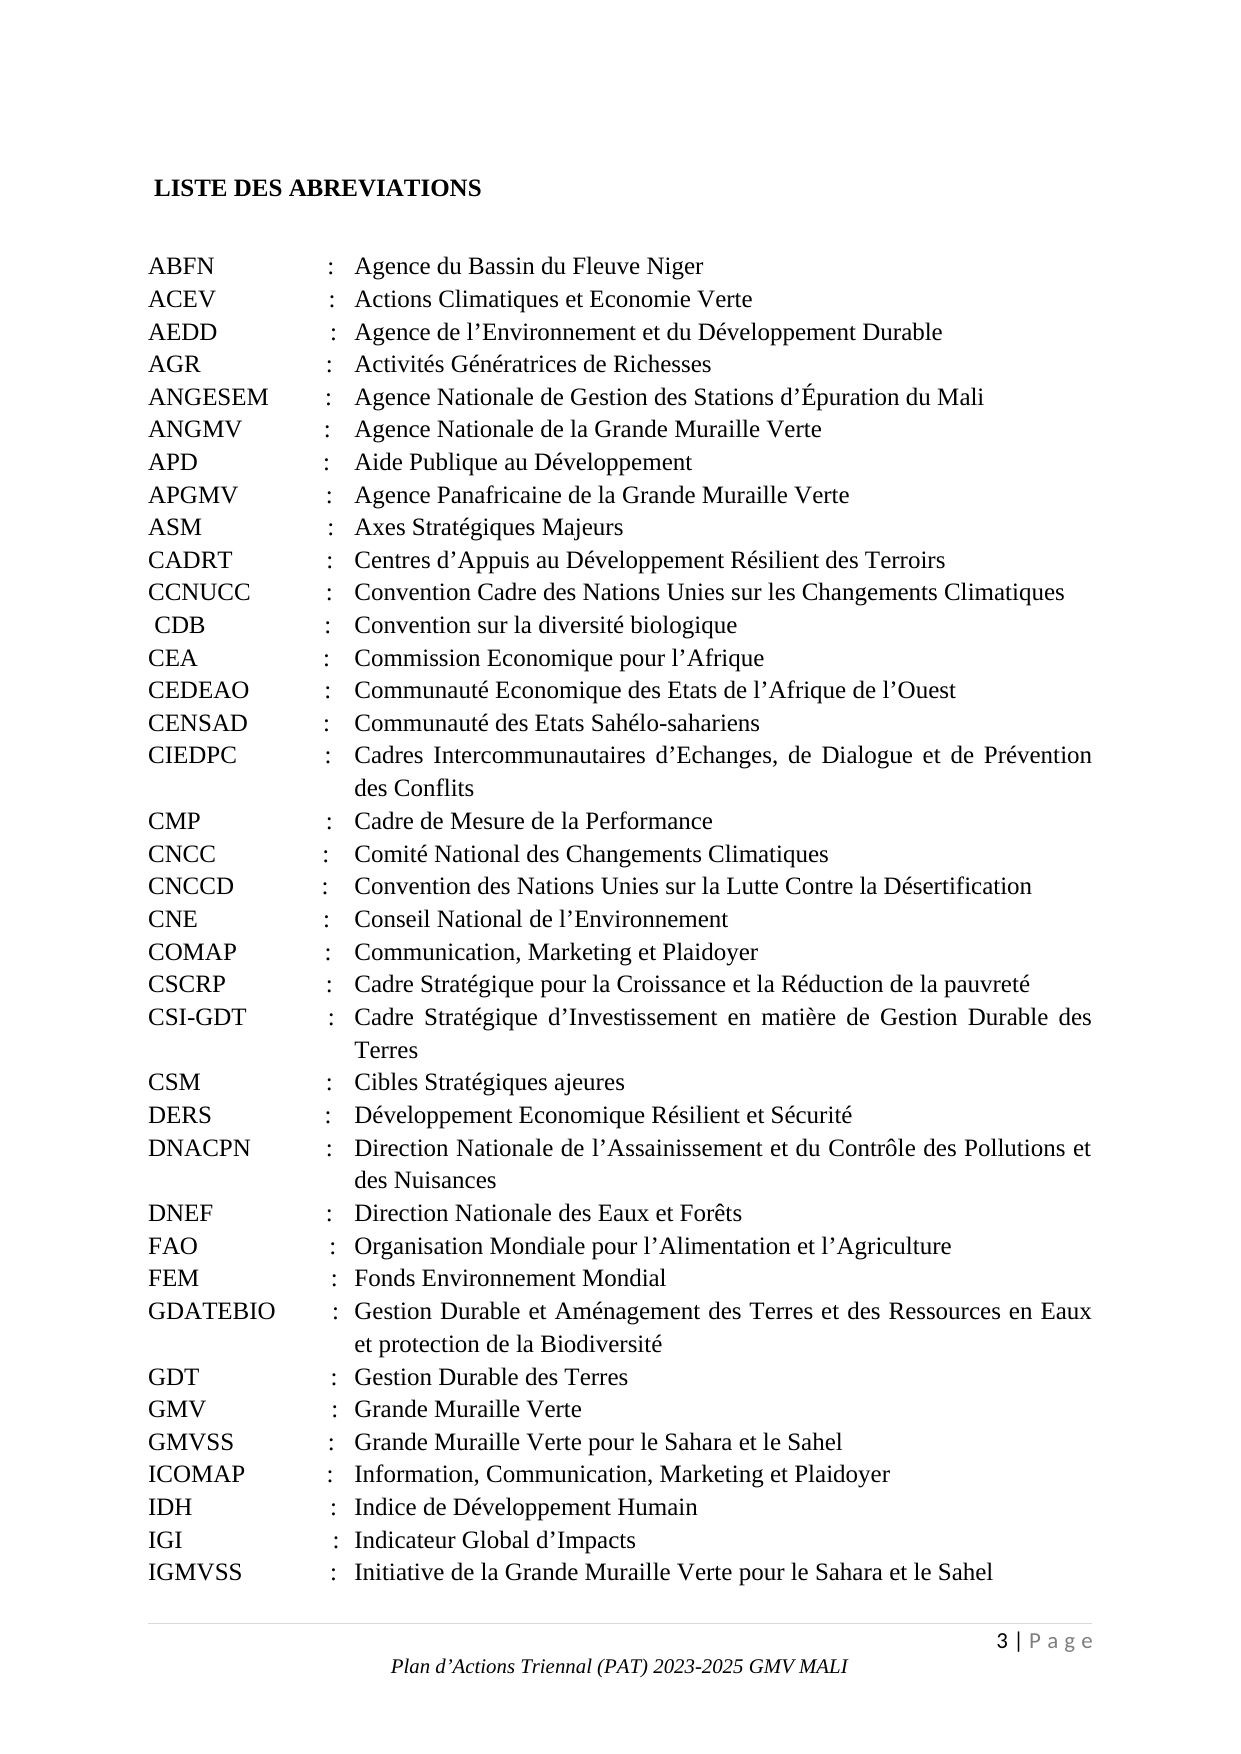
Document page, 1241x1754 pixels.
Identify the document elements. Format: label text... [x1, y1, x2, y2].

table_cell Cadre Stratégique pour la Croissance et la Réduction de la pauvreté [347, 969, 1100, 1002]
table_cell Agence Nationale de Gestion des Stations d’Épuration du Mali [347, 382, 1100, 414]
table_cell GMVSS : [141, 1427, 347, 1459]
table_cell COMAP : [141, 937, 347, 969]
table_cell Convention sur la diversité biologique [347, 610, 1100, 643]
table_cell Direction Nationale des Eaux et Forêts [347, 1198, 1100, 1231]
table_cell IDH : [141, 1492, 347, 1525]
table_cell IGI : [141, 1525, 347, 1557]
table_cell ANGESEM : [141, 382, 347, 414]
table_cell Communauté Economique des Etats de l’Afrique de l’Ouest [347, 675, 1100, 708]
table_cell Direction Nationale de l’Assainissement et du Contrôle des Pollutions et des Nuisances [347, 1133, 1100, 1198]
table_cell DNEF : [141, 1198, 347, 1231]
table_cell Gestion Durable des Terres [347, 1362, 1100, 1394]
table_header Agence du Bassin du Fleuve Niger [347, 251, 1100, 284]
table_cell Cadres Intercommunautaires d’Echanges, de Dialogue et de Prévention des Conflits [347, 741, 1100, 806]
table_cell CNCCD : [141, 871, 347, 904]
table_cell Cadre Stratégique d’Investissement en matière de Gestion Durable des Terres [347, 1002, 1100, 1067]
table_cell APD : [141, 447, 347, 480]
table_cell CMP : [141, 806, 347, 839]
table_cell CSM : [141, 1068, 347, 1100]
table_cell CEA : [141, 643, 347, 675]
table_cell Commission Economique pour l’Afrique [347, 643, 1100, 675]
table_cell ACEV : [141, 284, 347, 317]
table_cell GDATEBIO : [141, 1296, 347, 1362]
table_cell CIEDPC : [141, 741, 347, 806]
table_cell Centres d’Appuis au Développement Résilient des Terroirs [347, 545, 1100, 577]
table_cell AEDD : [141, 317, 347, 349]
table_cell CNCC : [141, 839, 347, 871]
table_cell Initiative de la Grande Muraille Verte pour le Sahara et le Sahel [347, 1557, 1100, 1590]
table_cell Actions Climatiques et Economie Verte [347, 284, 1100, 317]
table_cell Convention Cadre des Nations Unies sur les Changements Climatiques [347, 578, 1100, 610]
table_cell ASM : [141, 512, 347, 545]
table_cell Cadre de Mesure de la Performance [347, 806, 1100, 839]
table_cell AGR : [141, 349, 347, 382]
table_cell Agence Panafricaine de la Grande Muraille Verte [347, 480, 1100, 512]
table_cell Organisation Mondiale pour l’Alimentation et l’Agriculture [347, 1231, 1100, 1263]
table_header ABFN : [141, 251, 347, 284]
table_cell Gestion Durable et Aménagement des Terres et des Ressources en Eaux et protection de la Biodiversité [347, 1296, 1100, 1362]
table_cell APGMV : [141, 480, 347, 512]
subtitle LISTE DES ABREVIATIONS [148, 173, 1092, 201]
table_cell CCNUCC : [141, 578, 347, 610]
table_cell FEM : [141, 1264, 347, 1296]
table_cell Cibles Stratégiques ajeures [347, 1068, 1100, 1100]
table_cell CADRT : [141, 545, 347, 577]
table_cell Conseil National de l’Environnement [347, 904, 1100, 937]
table_cell CSCRP : [141, 969, 347, 1002]
table_cell ANGMV : [141, 415, 347, 447]
table_cell DERS : [141, 1100, 347, 1133]
table_cell Convention des Nations Unies sur la Lutte Contre la Désertification [347, 871, 1100, 904]
table_cell Fonds Environnement Mondial [347, 1264, 1100, 1296]
table_cell Grande Muraille Verte pour le Sahara et le Sahel [347, 1427, 1100, 1459]
table_cell CSI-GDT : [141, 1002, 347, 1067]
table_cell Comité National des Changements Climatiques [347, 839, 1100, 871]
table_cell GDT : [141, 1362, 347, 1394]
table_cell DNACPN : [141, 1133, 347, 1198]
table_cell Information, Communication, Marketing et Plaidoyer [347, 1460, 1100, 1492]
table_cell GMV : [141, 1394, 347, 1427]
table_cell Grande Muraille Verte [347, 1394, 1100, 1427]
table_cell CNE : [141, 904, 347, 937]
table_cell Aide Publique au Développement [347, 447, 1100, 480]
table_cell FAO : [141, 1231, 347, 1263]
table_cell Communication, Marketing et Plaidoyer [347, 937, 1100, 969]
table_cell CENSAD : [141, 708, 347, 741]
table_cell Agence Nationale de la Grande Muraille Verte [347, 415, 1100, 447]
table_cell Indicateur Global d’Impacts [347, 1525, 1100, 1557]
table_cell ICOMAP : [141, 1460, 347, 1492]
table_cell CDB : [141, 610, 347, 643]
table_cell IGMVSS : [141, 1557, 347, 1590]
table_cell Axes Stratégiques Majeurs [347, 512, 1100, 545]
table_cell CEDEAO : [141, 675, 347, 708]
table_cell Indice de Développement Humain [347, 1492, 1100, 1525]
table_cell Développement Economique Résilient et Sécurité [347, 1100, 1100, 1133]
table_cell Activités Génératrices de Richesses [347, 349, 1100, 382]
table_cell Agence de l’Environnement et du Développement Durable [347, 317, 1100, 349]
table_cell Communauté des Etats Sahélo-sahariens [347, 708, 1100, 741]
